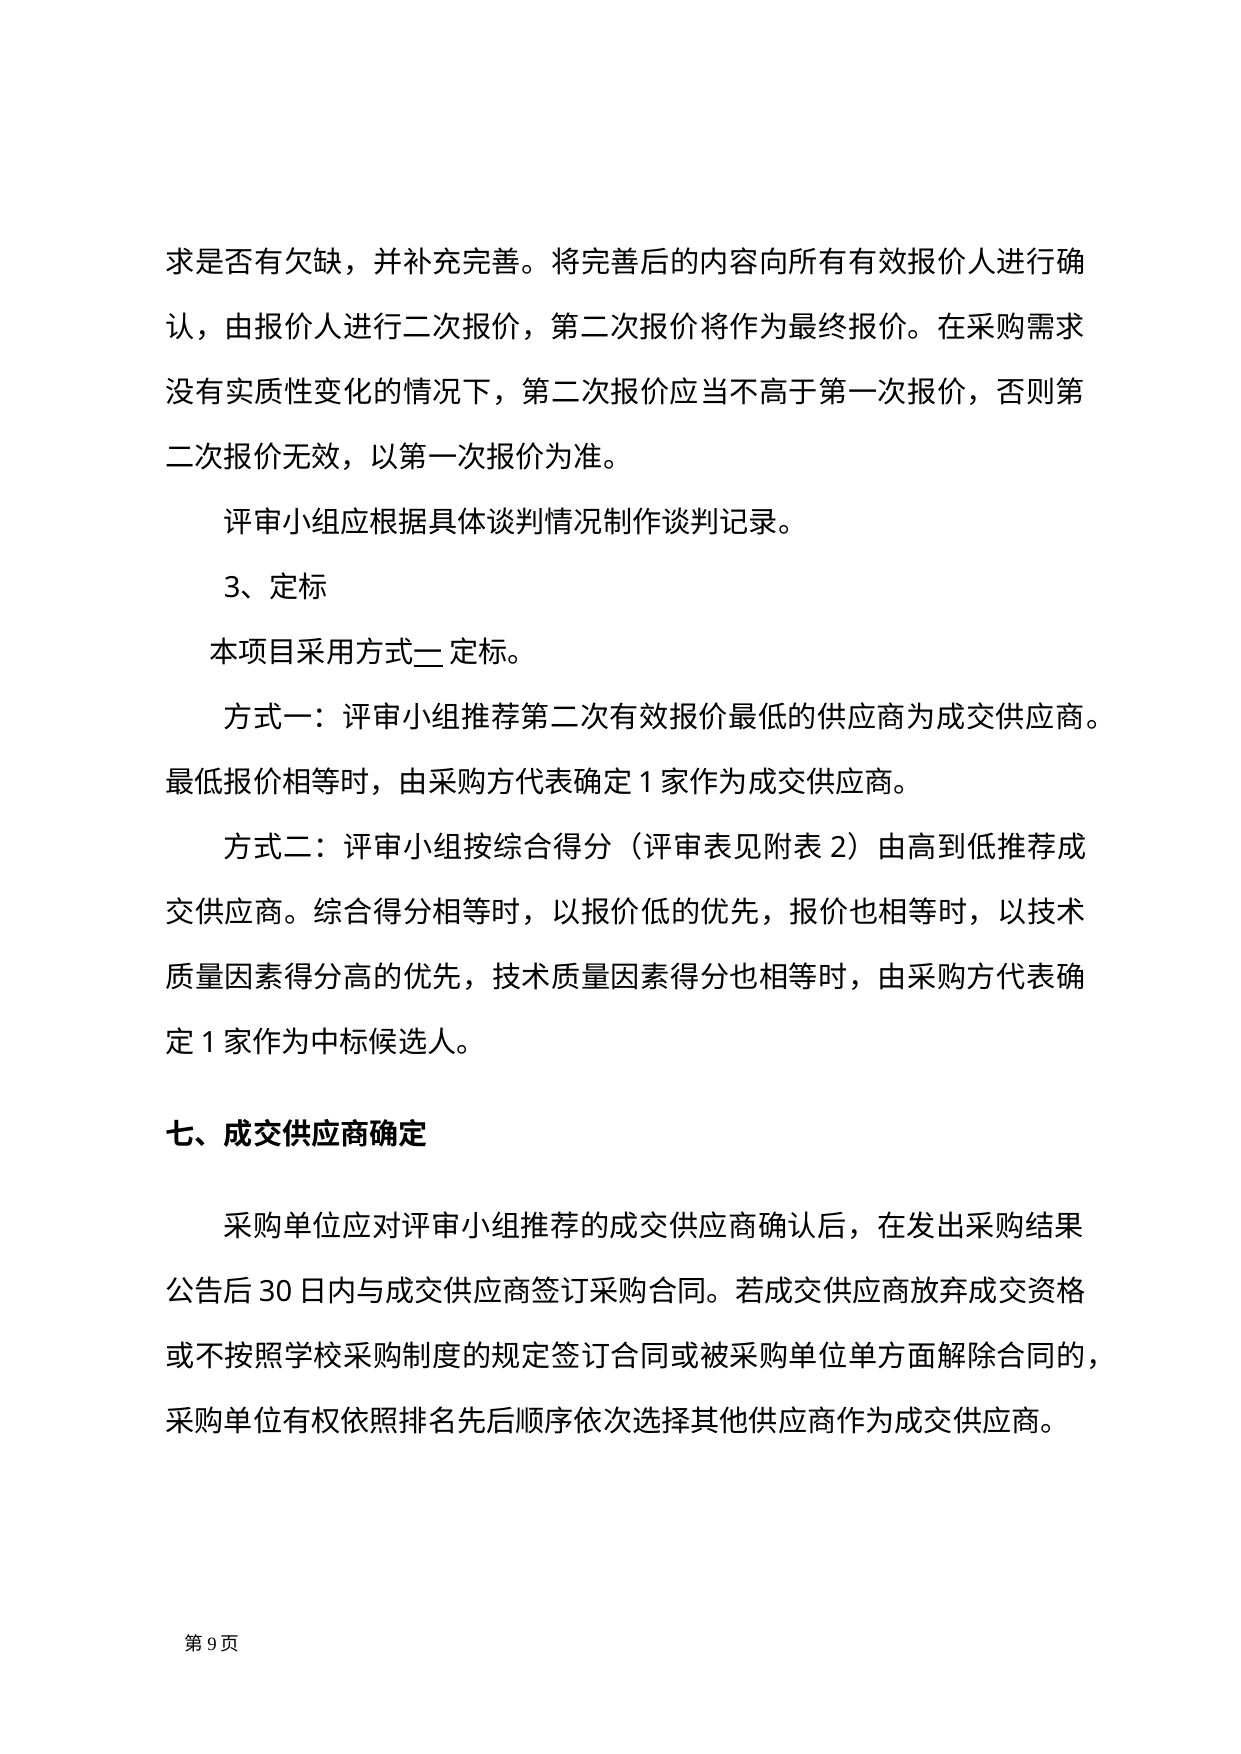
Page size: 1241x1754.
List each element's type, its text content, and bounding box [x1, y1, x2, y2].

subtitle 成交供应商确定 [165, 1099, 1087, 1164]
text 本项目采用方式一 定标。 [165, 617, 1087, 682]
text 方式一：评审小组推荐第二次有效报价最低的供应商为成交供应商。最低报价相等时，由采购方代表确定1家作为成交供应商。 [165, 682, 1087, 812]
text 采购单位应对评审小组推荐的成交供应商确认后，在发出采购结果公告后30日内与成交供应商签订采购合同。若成交供应商放弃成交资格或不按照学校采购制度的规定签订合同或被采购单位单方面解除合同的，采购单位有权依照排名先后顺序依次选择其他供应商作为成交供应商。 [165, 1191, 1087, 1451]
text 方式二：评审小组按综合得分（评审表见附表2）由高到低推荐成交供应商。综合得分相等时，以报价低的优先，报价也相等时，以技术质量因素得分高的优先，技术质量因素得分也相等时，由采购方代表确定1家作为中标候选人。 [165, 812, 1087, 1072]
list 定标 [165, 552, 1087, 617]
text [165, 227, 1087, 487]
text 评审小组应根据具体谈判情况制作谈判记录。 [165, 487, 1087, 552]
